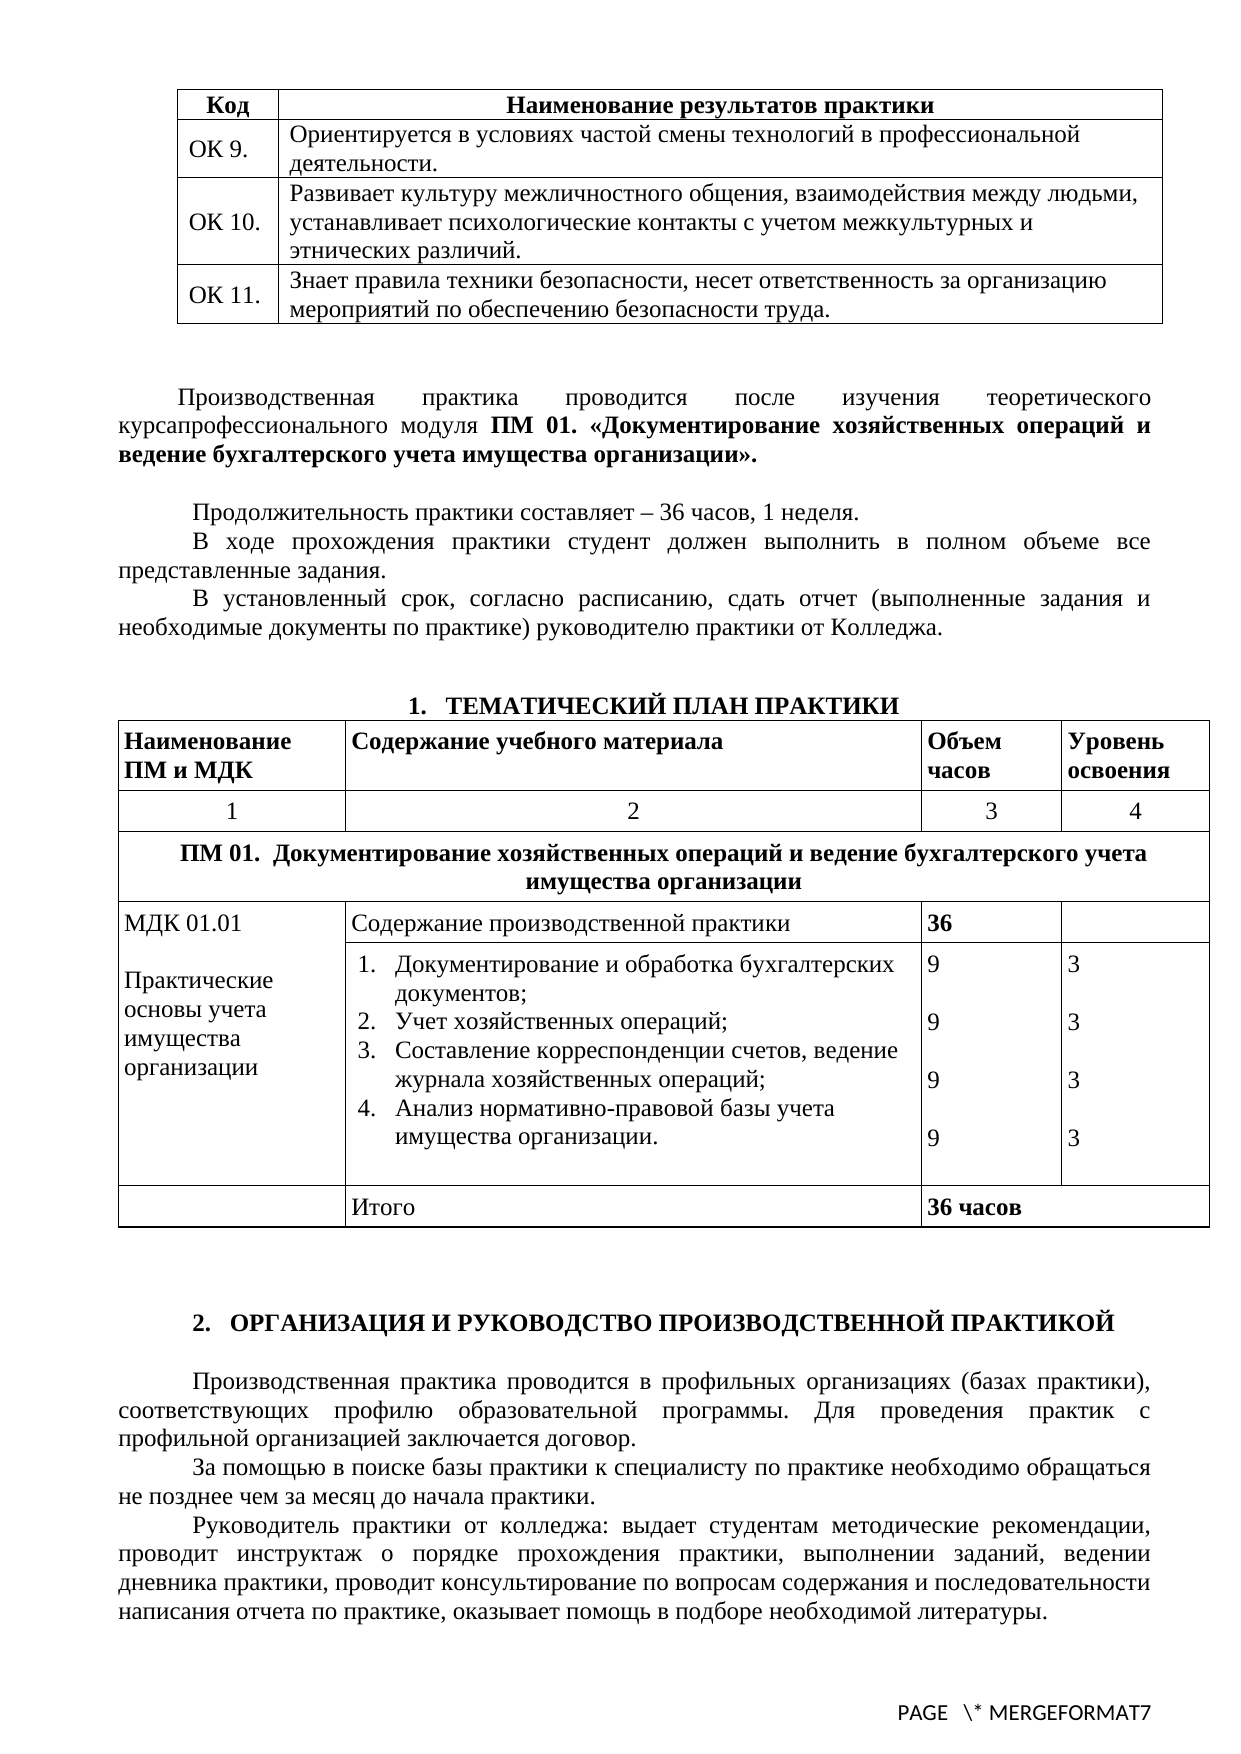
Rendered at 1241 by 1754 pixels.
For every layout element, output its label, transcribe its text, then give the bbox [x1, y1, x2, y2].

text В ходе прохождения практики студент должен выполнить в полном объеме все представленные задания. [118, 526, 1152, 583]
subtitle ТЕМАТИЧЕСКИЙ ПЛАН ПРАКТИКИ [156, 691, 1152, 720]
table_cell [119, 1186, 345, 1226]
table_header Содержание учебного материала [346, 721, 921, 790]
table_header Уровень освоения [1062, 721, 1209, 790]
table_cell 2 [346, 791, 921, 831]
text В установленный срок, согласно расписанию, сдать отчет (выполненные задания и необходимые документы по практике) руководителю практики от Колледжа. [118, 583, 1152, 641]
table_cell ОК 11. [178, 265, 278, 323]
table_cell 3 3 3 3 [1062, 943, 1209, 1185]
table_cell МДК 01.01 Практические основы учета имущества организации [119, 902, 345, 1185]
table_cell Содержание производственной практики [346, 902, 921, 942]
table_cell Документирование и обработка бухгалтерских документов; Учет хозяйственных операций; Составление корреспонденции счетов, ведение журнала хозяйственных операций; Анализ нормативно-правовой базы учета имущества организации. [346, 943, 921, 1185]
table_header Наименование ПМ и МДК [119, 721, 345, 790]
text Продолжительность практики составляет – 36 часов, 1 неделя. [118, 497, 1152, 526]
table_cell Развивает культуру межличностного общения, взаимодействия между людьми, устанавливает психологические контакты с учетом межкультурных и этнических различий. [279, 178, 1162, 264]
table_cell Ориентируется в условиях частой смены технологий в профессиональной деятельности. [279, 120, 1162, 177]
table_cell 3 [922, 791, 1061, 831]
table_cell [1062, 902, 1209, 942]
table_cell ОК 10. [178, 178, 278, 264]
table_header Код [178, 90, 278, 118]
table_cell ПМ 01. Документирование хозяйственных операций и ведение бухгалтерского учета имущества организации [119, 832, 1209, 901]
table_cell Итого [346, 1186, 921, 1226]
table_cell 36 [922, 902, 1061, 942]
table_cell Знает правила техники безопасности, несет ответственность за организацию мероприятий по обеспечению безопасности труда. [279, 265, 1162, 323]
table_cell 36 часов [922, 1186, 1209, 1226]
table_cell 9 9 9 9 [922, 943, 1061, 1185]
table_cell 4 [1062, 791, 1209, 831]
table_cell 1 [119, 791, 345, 831]
text Производственная практика проводится после изучения теоретического курсапрофессионального модуля ПМ 01. «Документирование хозяйственных операций и ведение бухгалтерского учета имущества организации». [118, 382, 1152, 468]
text За помощью в поиске базы практики к специалисту по практике необходимо обращаться не позднее чем за месяц до начала практики. [118, 1452, 1152, 1510]
table_header Наименование результатов практики [279, 90, 1162, 118]
subtitle ОРГАНИЗАЦИЯ И РУКОВОДСТВО ПРОИЗВОДСТВЕННОЙ ПРАКТИКОЙ [156, 1308, 1152, 1337]
table_header Объем часов [922, 721, 1061, 790]
table_cell ОК 9. [178, 120, 278, 177]
text Руководитель практики от колледжа: выдает студентам методические рекомендации, проводит инструктаж о порядке прохождения практики, выполнении заданий, ведении дневника практики, проводит консультирование по вопросам содержания и последовательности написания отчета по практике, оказывает помощь в подборе необходимой литературы. [118, 1510, 1152, 1625]
text Производственная практика проводится в профильных организациях (базах практики), соответствующих профилю образовательной программы. Для проведения практик с профильной организацией заключается договор. [118, 1366, 1152, 1452]
